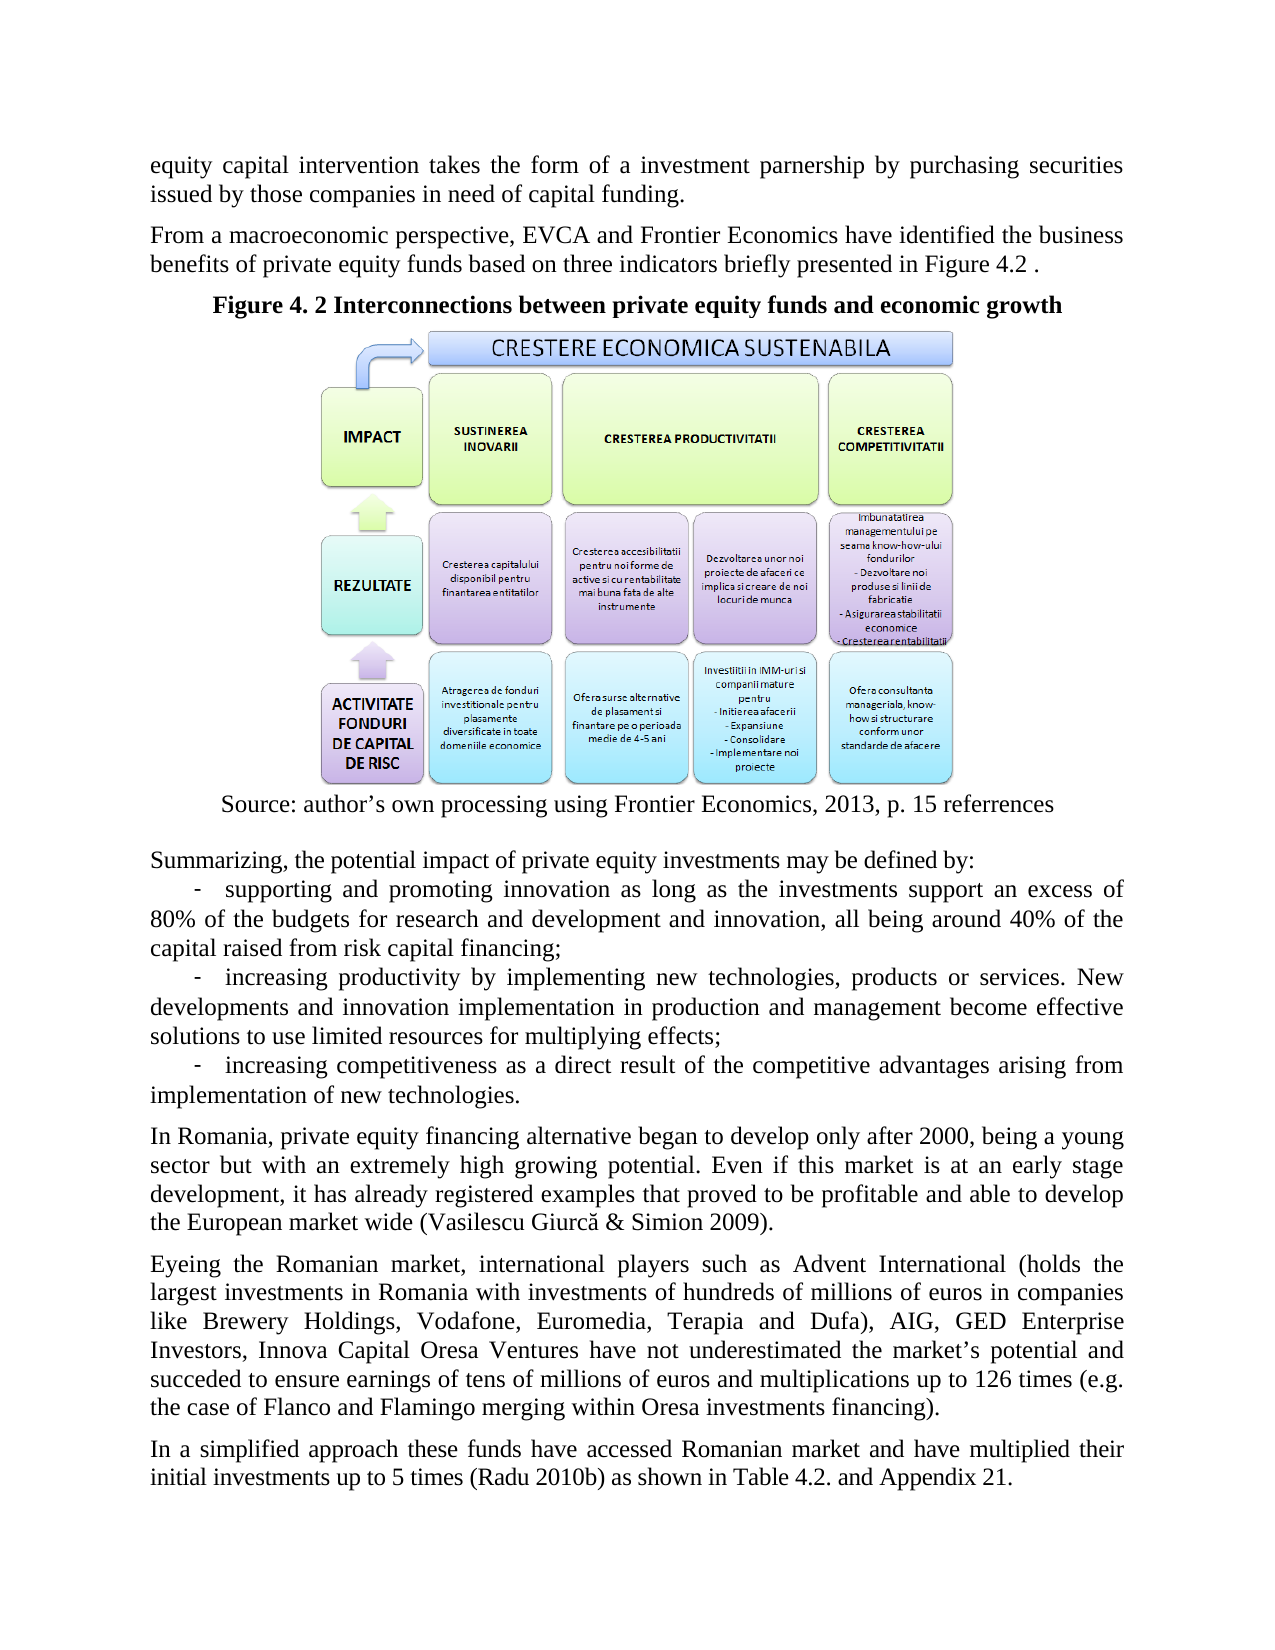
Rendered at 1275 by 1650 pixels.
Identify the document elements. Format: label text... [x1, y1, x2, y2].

text In Romania, private equity financing alternative began to develop only after 2000, being a young sector but with an extremely high growing potential. Even if this market is at an early stage development, it has already registered examples that proved to be profitable and able to develop the European market wide (Vasilescu Giurcă & Simion 2009). [150, 1121, 1125, 1236]
list increasing competitiveness as a direct result of the competitive advantages arising from implementation of new technologies. [150, 1049, 1125, 1109]
list supporting and promoting innovation as long as the investments support an excess of 80% of the budgets for research and development and innovation, all being around 40% of the capital raised from risk capital financing; [150, 873, 1125, 961]
text Source: author’s own processing using Frontier Economics, 2013, p. 15 referrences [150, 789, 1125, 818]
text In a simplified approach these funds have accessed Romanian market and have multiplied their initial investments up to 5 times (Radu 2010b) as shown in Table 4.2. and Appendix 21. [150, 1434, 1125, 1491]
picture [320, 318, 955, 785]
text Figure 4. 2 Interconnections between private equity funds and economic growth [150, 290, 1125, 319]
text Eyeing the Romanian market, international players such as Advent International (holds the largest investments in Romania with investments of hundreds of millions of euros in companies like Brewery Holdings, Vodafone, Euromedia, Terapia and Dufa), AIG, GED Enterprise Investors, Innova Capital Oresa Ventures have not underestimated the market’s potential and succeded to ensure earnings of tens of millions of euros and multiplications up to 126 times (e.g. the case of Flanco and Flamingo merging within Oresa investments financing). [150, 1249, 1125, 1421]
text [150, 150, 1125, 207]
list increasing productivity by implementing new technologies, products or services. New developments and innovation implementation in production and management become effective solutions to use limited resources for multiplying effects; [150, 961, 1125, 1049]
text From a macroeconomic perspective, EVCA and Frontier Economics have identified the business benefits of private equity funds based on three indicators briefly presented in Figure 4.2 . [150, 220, 1125, 277]
text Summarizing, the potential impact of private equity investments may be defined by: [150, 845, 1125, 873]
